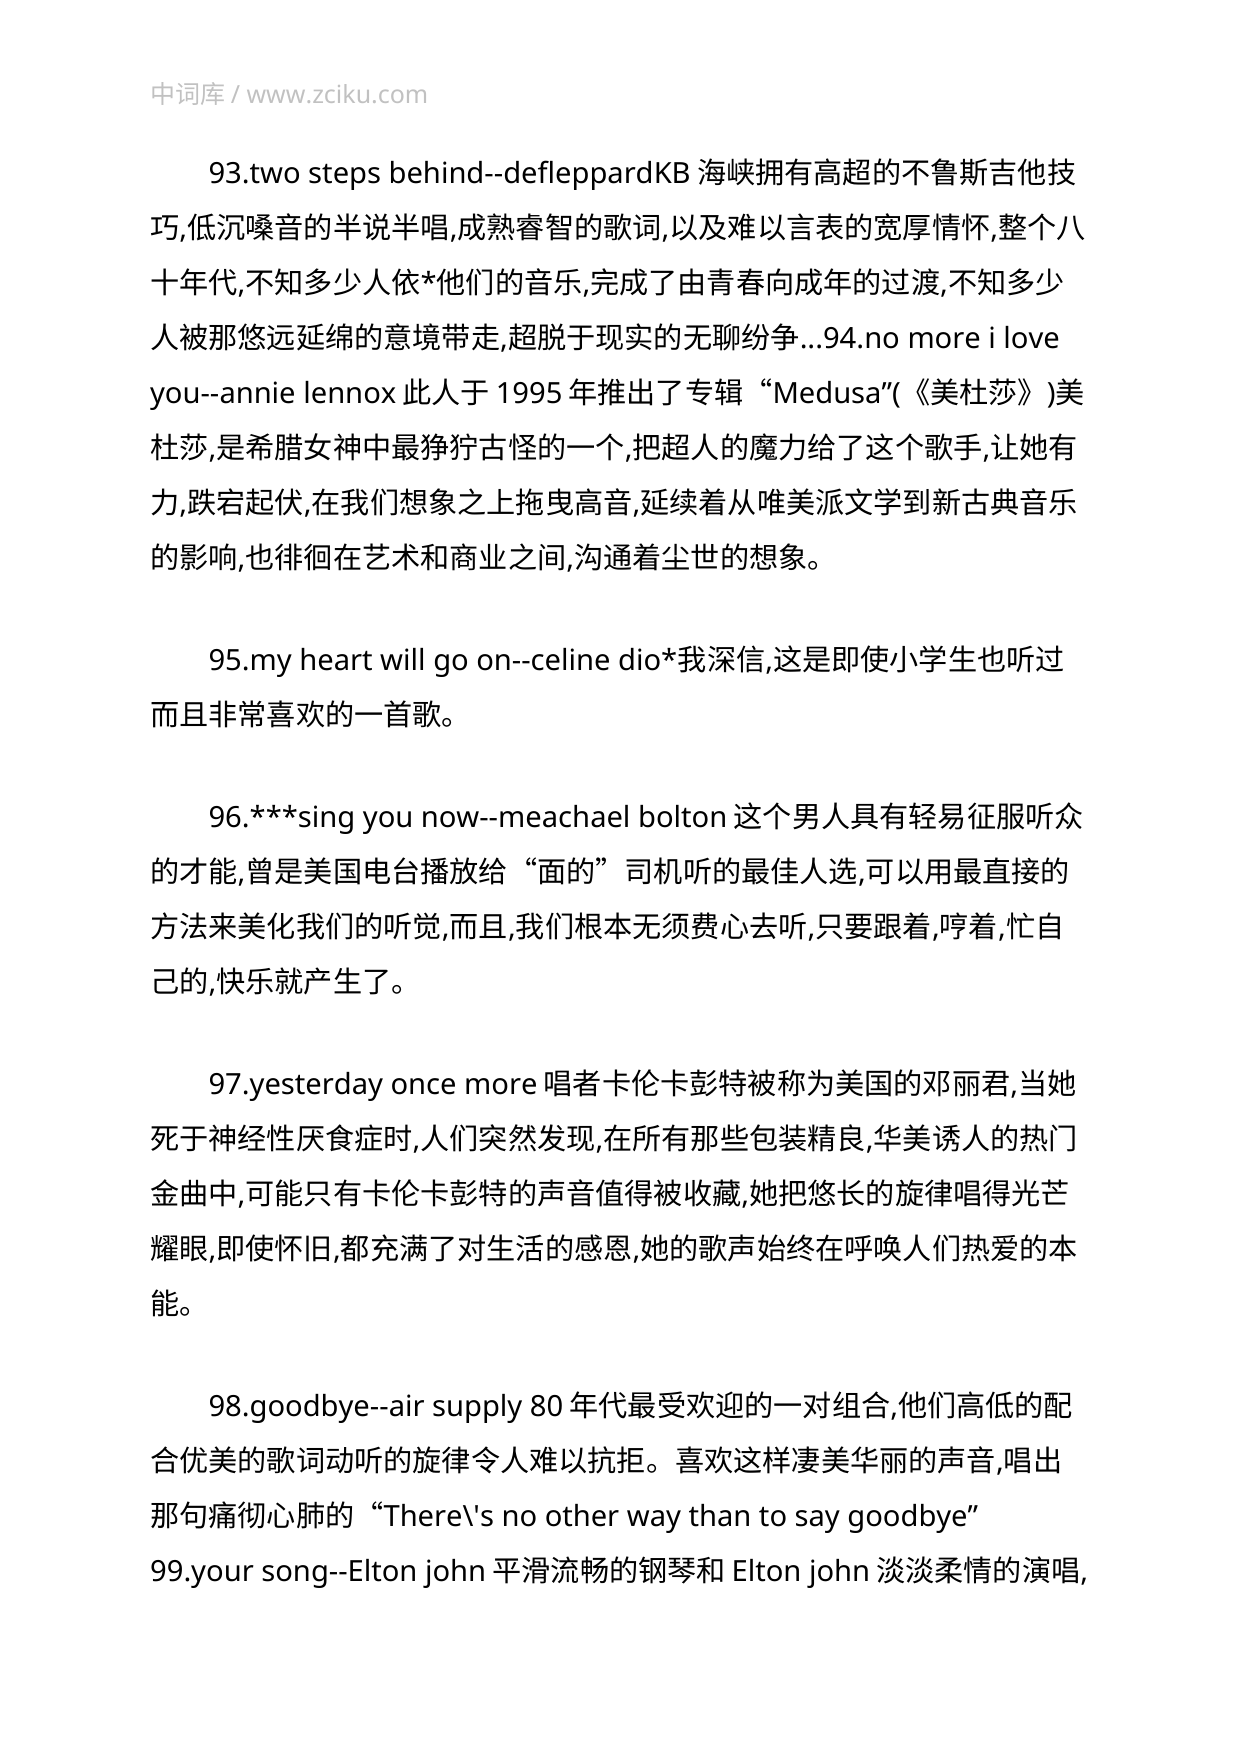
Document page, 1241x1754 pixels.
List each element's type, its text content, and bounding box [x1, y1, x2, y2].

text 95.my heart will go on--celine dio*我深信,这是即使小学生也听过而且非常喜欢的一首歌。 [150, 637, 1090, 734]
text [150, 1382, 1090, 1590]
text 93.two steps behind--defleppardKB海峡拥有高超的不鲁斯吉他技巧,低沉嗓音的半说半唱,成熟睿智的歌词,以及难以言表的宽厚情怀,整个八十年代,不知多少人依*他们的音乐,完成了由青春向成年的过渡,不知多少人被那悠远延绵的意境带走,超脱于现实的无聊纷争...94.no more i love you--annie lennox此人于1995年推出了专辑“Medusa”(《美杜莎》)美杜莎,是希腊女神中最狰狞古怪的一个,把超人的魔力给了这个歌手,让她有力,跌宕起伏,在我们想象之上拖曳高音,延续着从唯美派文学到新古典音乐的影响,也徘徊在艺术和商业之间,沟通着尘世的想象。 [150, 150, 1090, 577]
text 96.***sing you now--meachael bolton这个男人具有轻易征服听众的才能,曾是美国电台播放给“面的”司机听的最佳人选,可以用最直接的方法来美化我们的听觉,而且,我们根本无须费心去听,只要跟着,哼着,忙自己的,快乐就产生了。 [150, 794, 1090, 1001]
text 97.yesterday once more唱者卡伦卡彭特被称为美国的邓丽君,当她死于神经性厌食症时,人们突然发现,在所有那些包装精良,华美诱人的热门金曲中,可能只有卡伦卡彭特的声音值得被收藏,她把悠长的旋律唱得光芒耀眼,即使怀旧,都充满了对生活的感恩,她的歌声始终在呼唤人们热爱的本能。 [150, 1061, 1090, 1323]
